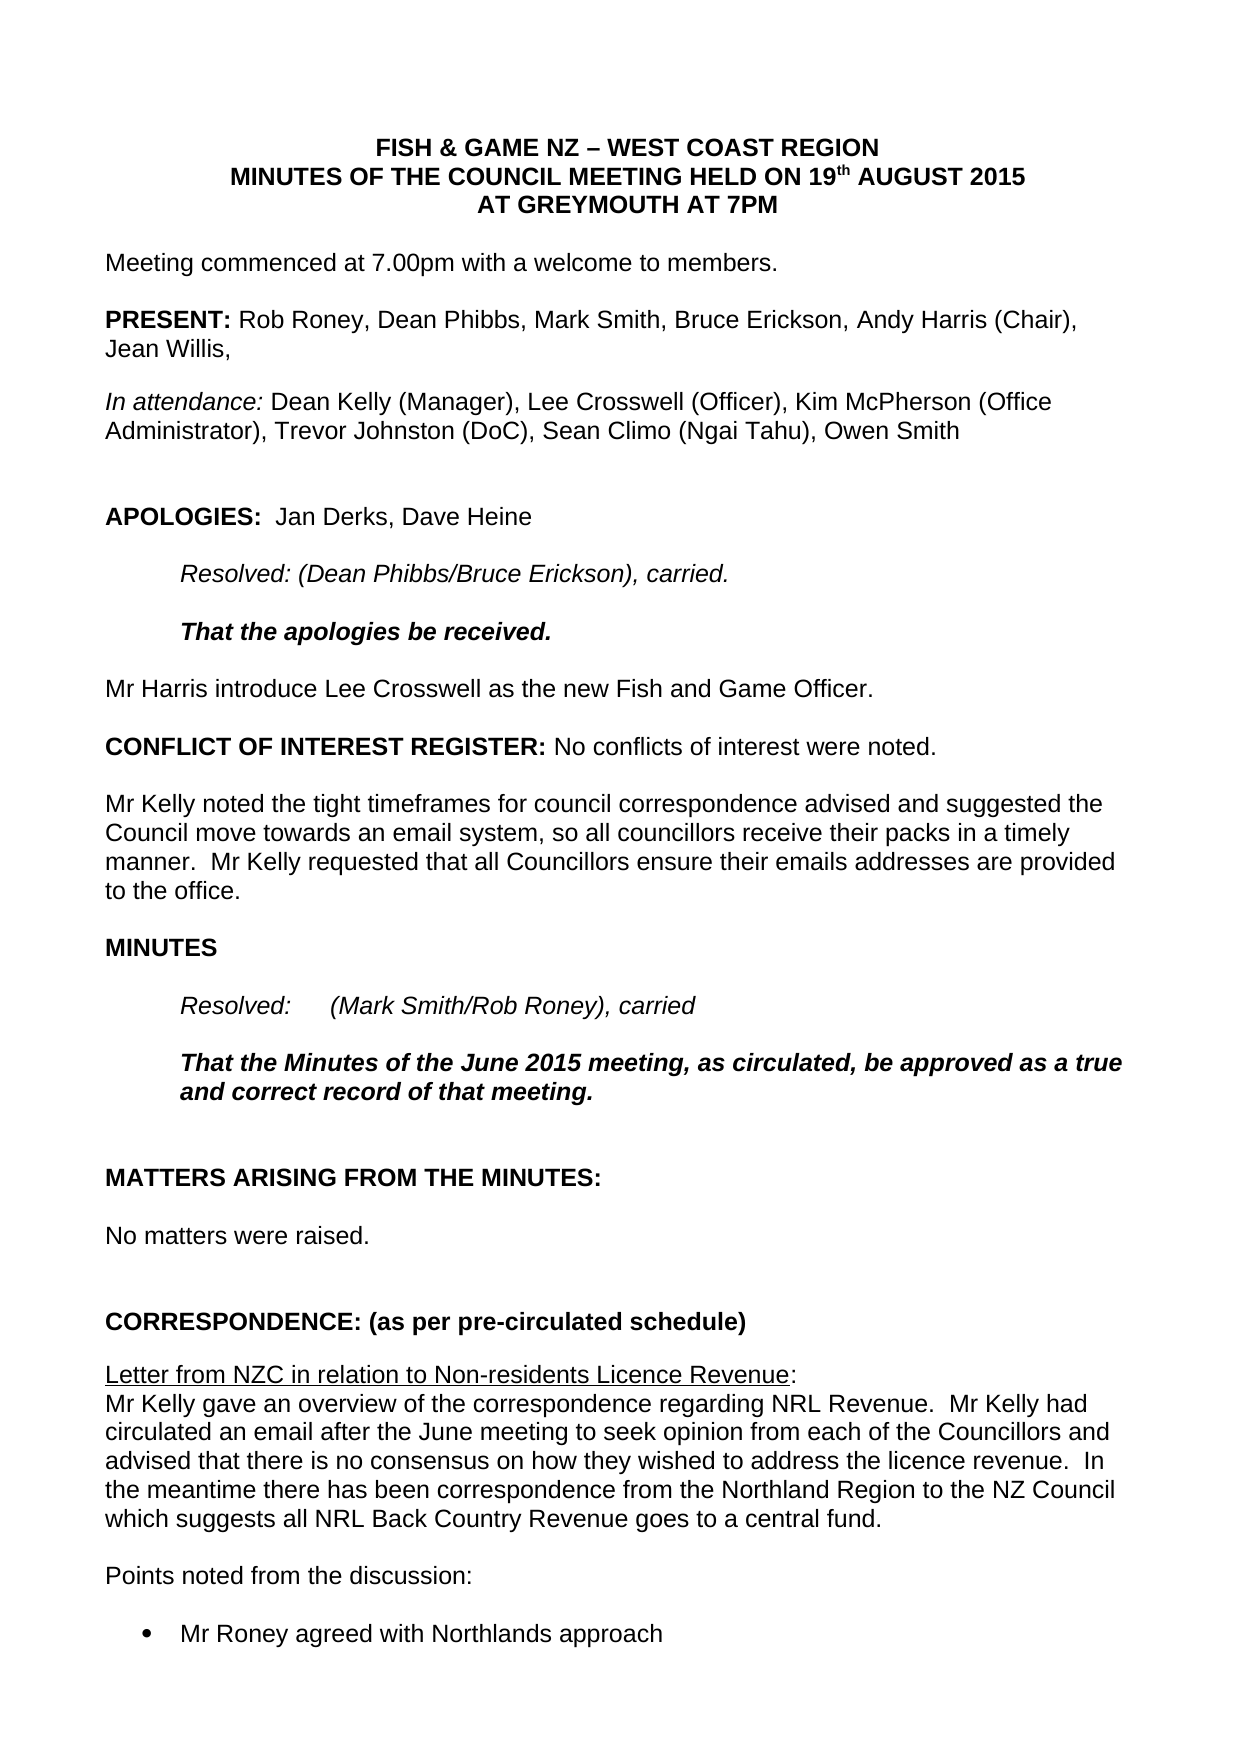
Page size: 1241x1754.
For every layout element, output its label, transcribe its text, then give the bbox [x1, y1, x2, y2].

text Mr Kelly gave an overview of the correspondence regarding NRL Revenue. Mr Kelly had circulated an email after the June meeting to seek opinion from each of the Councillors and advised that there is no consensus on how they wished to address the licence revenue. In the meantime there has been correspondence from the Northland Region to the NZ Council which suggests all NRL Back Country Revenue goes to a central fund. [105, 1388, 1135, 1532]
text That the Minutes of the June 2015 meeting, as circulated, be approved as a true and correct record of that meeting. [180, 1048, 1135, 1106]
text That the apologies be received. [180, 617, 1135, 646]
text Mr Kelly noted the tight timeframes for council correspondence advised and suggested the Council move towards an email system, so all councillors receive their packs in a timely manner. Mr Kelly requested that all Councillors ensure their emails addresses are provided to the office. [105, 789, 1135, 904]
text CONFLICT OF INTEREST REGISTER: No conflicts of interest were noted. [105, 732, 1135, 761]
text Mr Harris introduce Lee Crosswell as the new Fish and Game Officer. [105, 674, 1135, 703]
text No matters were raised. [105, 1221, 1135, 1249]
text PRESENT: Rob Roney, Dean Phibbs, Mark Smith, Bruce Erickson, Andy Harris (Chair), Jean Willis, [105, 305, 1135, 363]
text Letter from NZC in relation to Non-residents Licence Revenue: [105, 1360, 1135, 1388]
list Mr Roney agreed with Northlands approach [142, 1618, 1135, 1647]
text Points noted from the discussion: [105, 1561, 1135, 1590]
text MINUTES [105, 933, 1135, 962]
text Resolved: (Mark Smith/Rob Roney), carried [105, 991, 1135, 1019]
text In attendance: Dean Kelly (Manager), Lee Crosswell (Officer), Kim McPherson (Office Administrator), Trevor Johnston (DoC), Sean Climo (Ngai Tahu), Owen Smith [105, 387, 1135, 444]
text AT GREYMOUTH AT 7PM [120, 190, 1135, 219]
text Meeting commenced at 7.00pm with a welcome to members. [105, 248, 1135, 277]
text APOLOGIES: Jan Derks, Dave Heine [105, 502, 1135, 531]
text MATTERS ARISING FROM THE MINUTES: [105, 1163, 1135, 1192]
text MINUTES OF THE COUNCIL MEETING HELD ON 19th AUGUST 2015 [120, 162, 1135, 190]
text Resolved: (Dean Phibbs/Bruce Erickson), carried. [180, 559, 1135, 588]
subtitle CORRESPONDENCE: (as per pre-circulated schedule) [105, 1307, 1135, 1336]
text FISH & GAME NZ – WEST COAST REGION [120, 133, 1135, 162]
